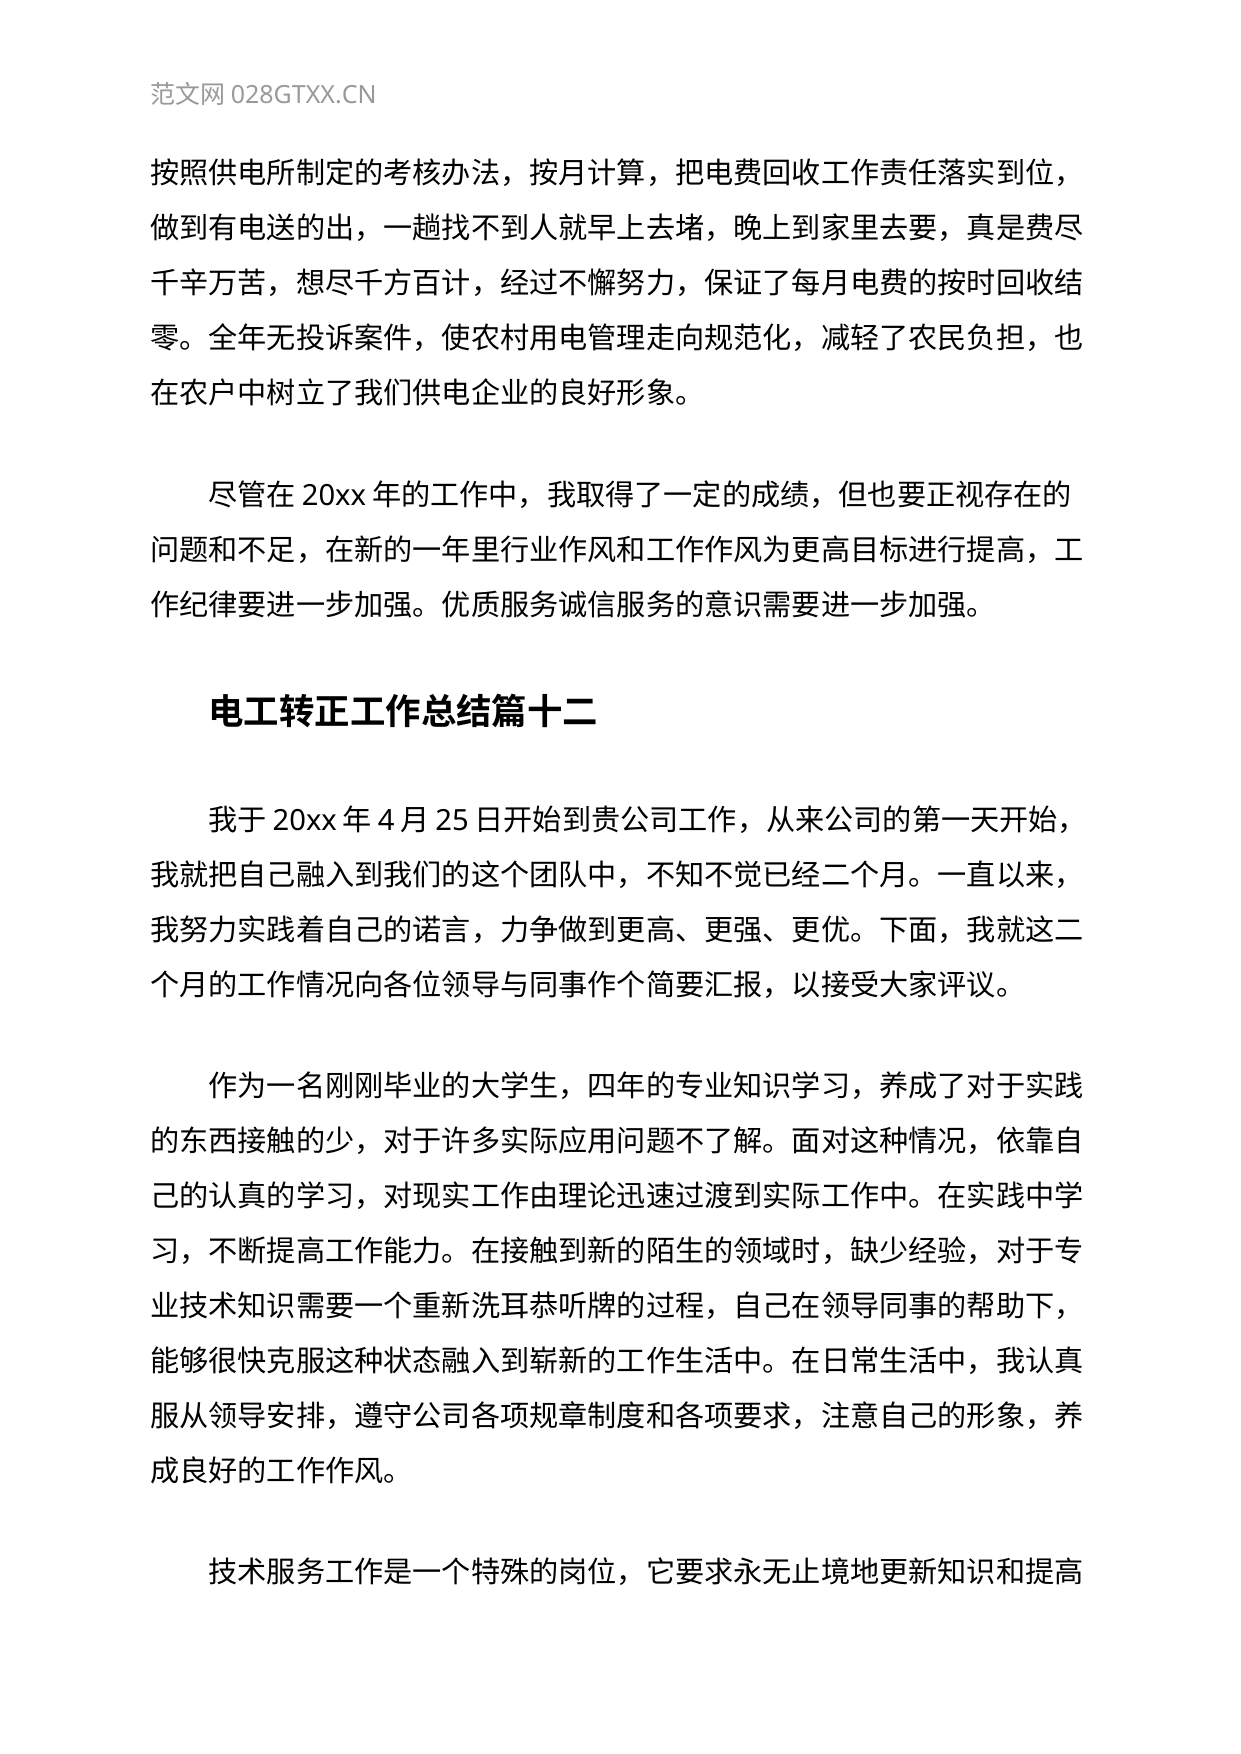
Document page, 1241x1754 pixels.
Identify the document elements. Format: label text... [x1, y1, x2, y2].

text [150, 1549, 1090, 1591]
text 作为一名刚刚毕业的大学生，四年的专业知识学习，养成了对于实践的东西接触的少，对于许多实际应用问题不了解。面对这种情况，依靠自己的认真的学习，对现实工作由理论迅速过渡到实际工作中。在实践中学习，不断提高工作能力。在接触到新的陌生的领域时，缺少经验，对于专业技术知识需要一个重新洗耳恭听牌的过程，自己在领导同事的帮助下，能够很快克服这种状态融入到崭新的工作生活中。在日常生活中，我认真服从领导安排，遵守公司各项规章制度和各项要求，注意自己的形象，养成良好的工作作风。 [150, 1063, 1090, 1489]
text 尽管在20xx年的工作中，我取得了一定的成绩，但也要正视存在的问题和不足，在新的一年里行业作风和工作作风为更高目标进行提高，工作纪律要进一步加强。优质服务诚信服务的意识需要进一步加强。 [150, 471, 1090, 623]
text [150, 150, 1090, 412]
text 我于20xx年4月25日开始到贵公司工作，从来公司的第一天开始，我就把自己融入到我们的这个团队中，不知不觉已经二个月。一直以来，我努力实践着自己的诺言，力争做到更高、更强、更优。下面，我就这二个月的工作情况向各位领导与同事作个简要汇报，以接受大家评议。 [150, 796, 1090, 1003]
text 电工转正工作总结篇十二 [150, 683, 1090, 734]
